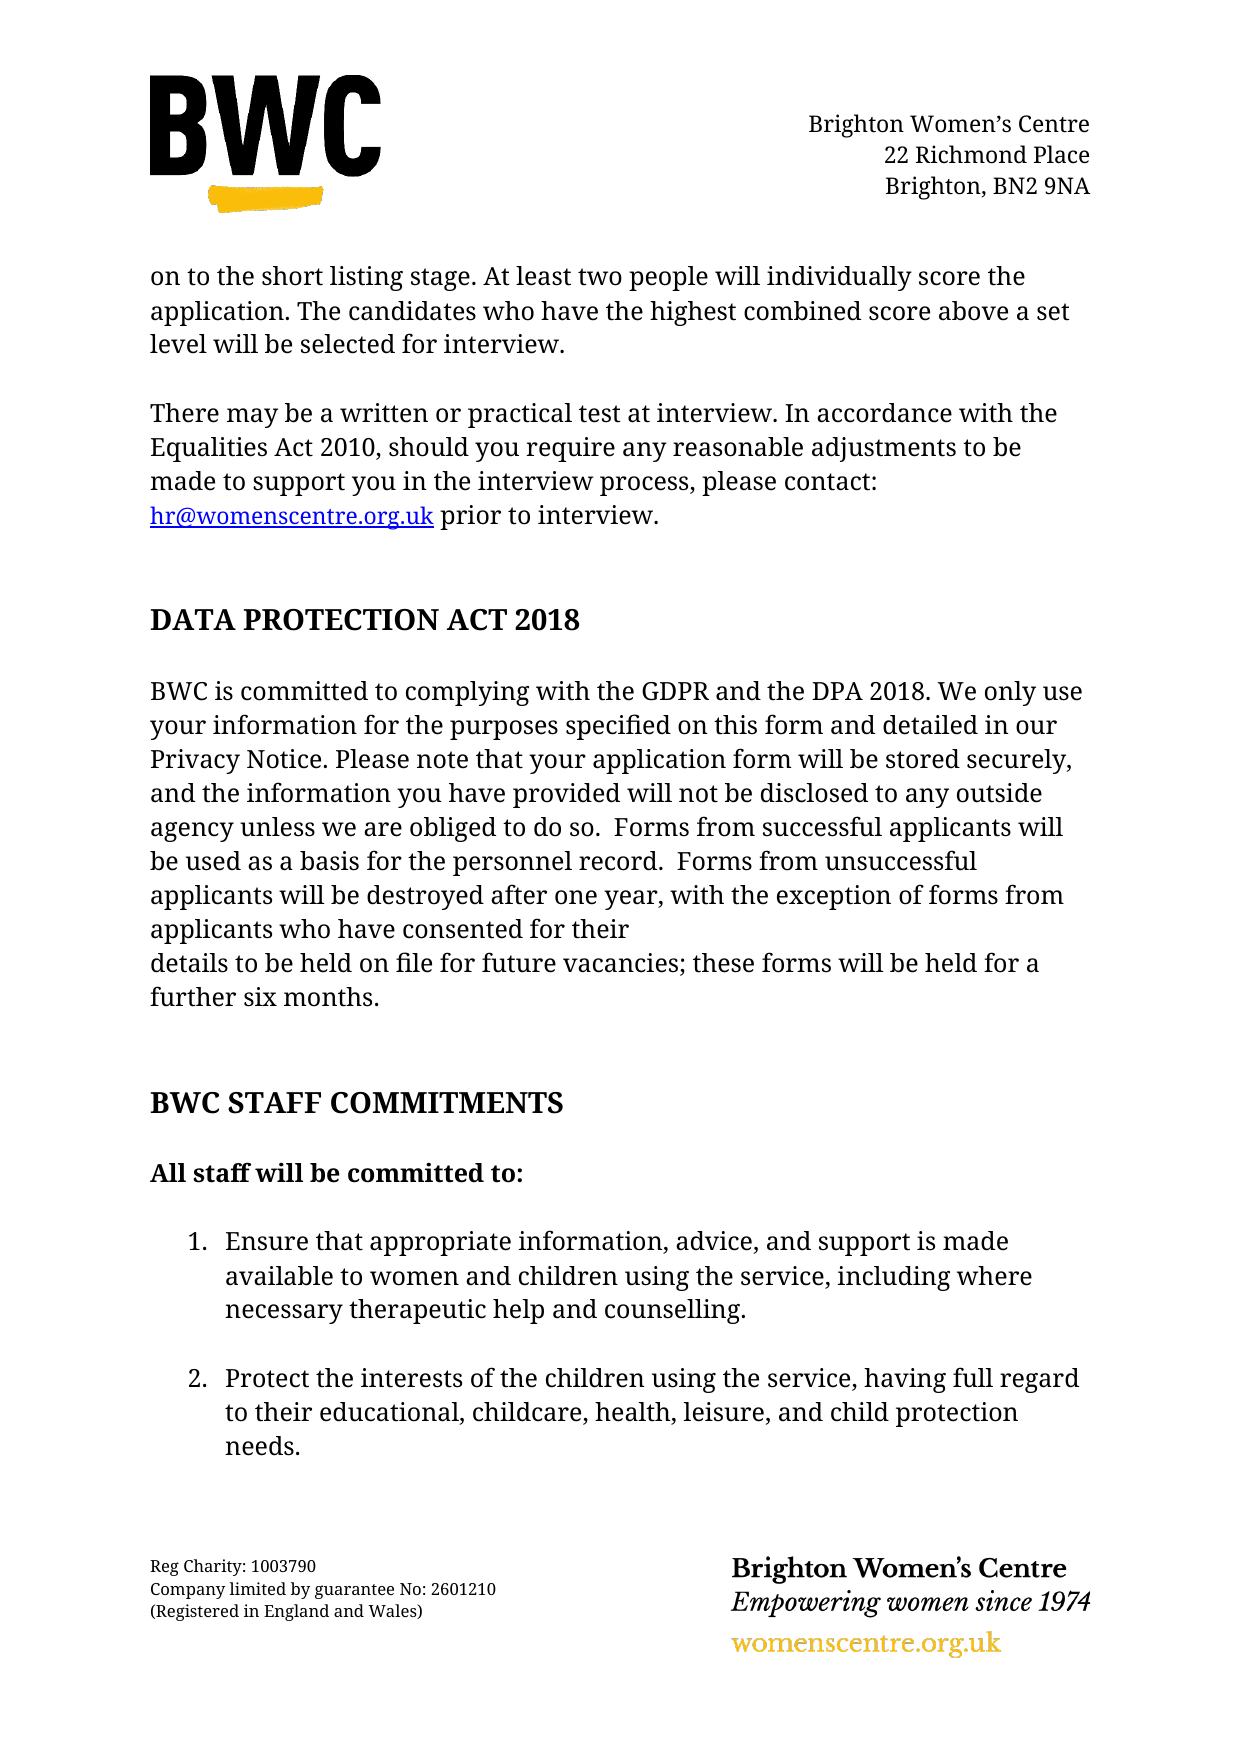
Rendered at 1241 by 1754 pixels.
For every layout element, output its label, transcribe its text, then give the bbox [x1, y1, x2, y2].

text details to be held on file for future vacancies; these forms will be held for a further six months. [150, 946, 1090, 1014]
text There may be a written or practical test at interview. In accordance with the Equalities Act 2010, should you require any reasonable adjustments to be made to support you in the interview process, please contact: hr@womenscentre.org.uk prior to interview. [150, 395, 1090, 532]
list Protect the interests of the children using the service, having full regard to their educational, childcare, health, leisure, and child protection needs. [187, 1360, 1090, 1462]
text BWC STAFF COMMITMENTS [150, 1082, 1090, 1122]
text DATA PROTECTION ACT 2018 [150, 600, 1090, 639]
picture [150, 75, 381, 213]
picture [730, 1556, 1091, 1658]
text BWC is committed to complying with the GDPR and the DPA 2018. We only use your information for the purposes specified on this form and detailed in our Privacy Notice. Please note that your application form will be stored securely, and the information you have provided will not be disclosed to any outside agency unless we are obliged to do so. Forms from successful applicants will be used as a basis for the personnel record. Forms from unsuccessful applicants will be destroyed after one year, with the exception of forms from applicants who have consented for their [150, 673, 1090, 946]
text All staff will be committed to: [150, 1156, 1090, 1190]
list Ensure that appropriate information, advice, and support is made available to women and children using the service, including where necessary therapeutic help and counselling. [187, 1224, 1090, 1326]
